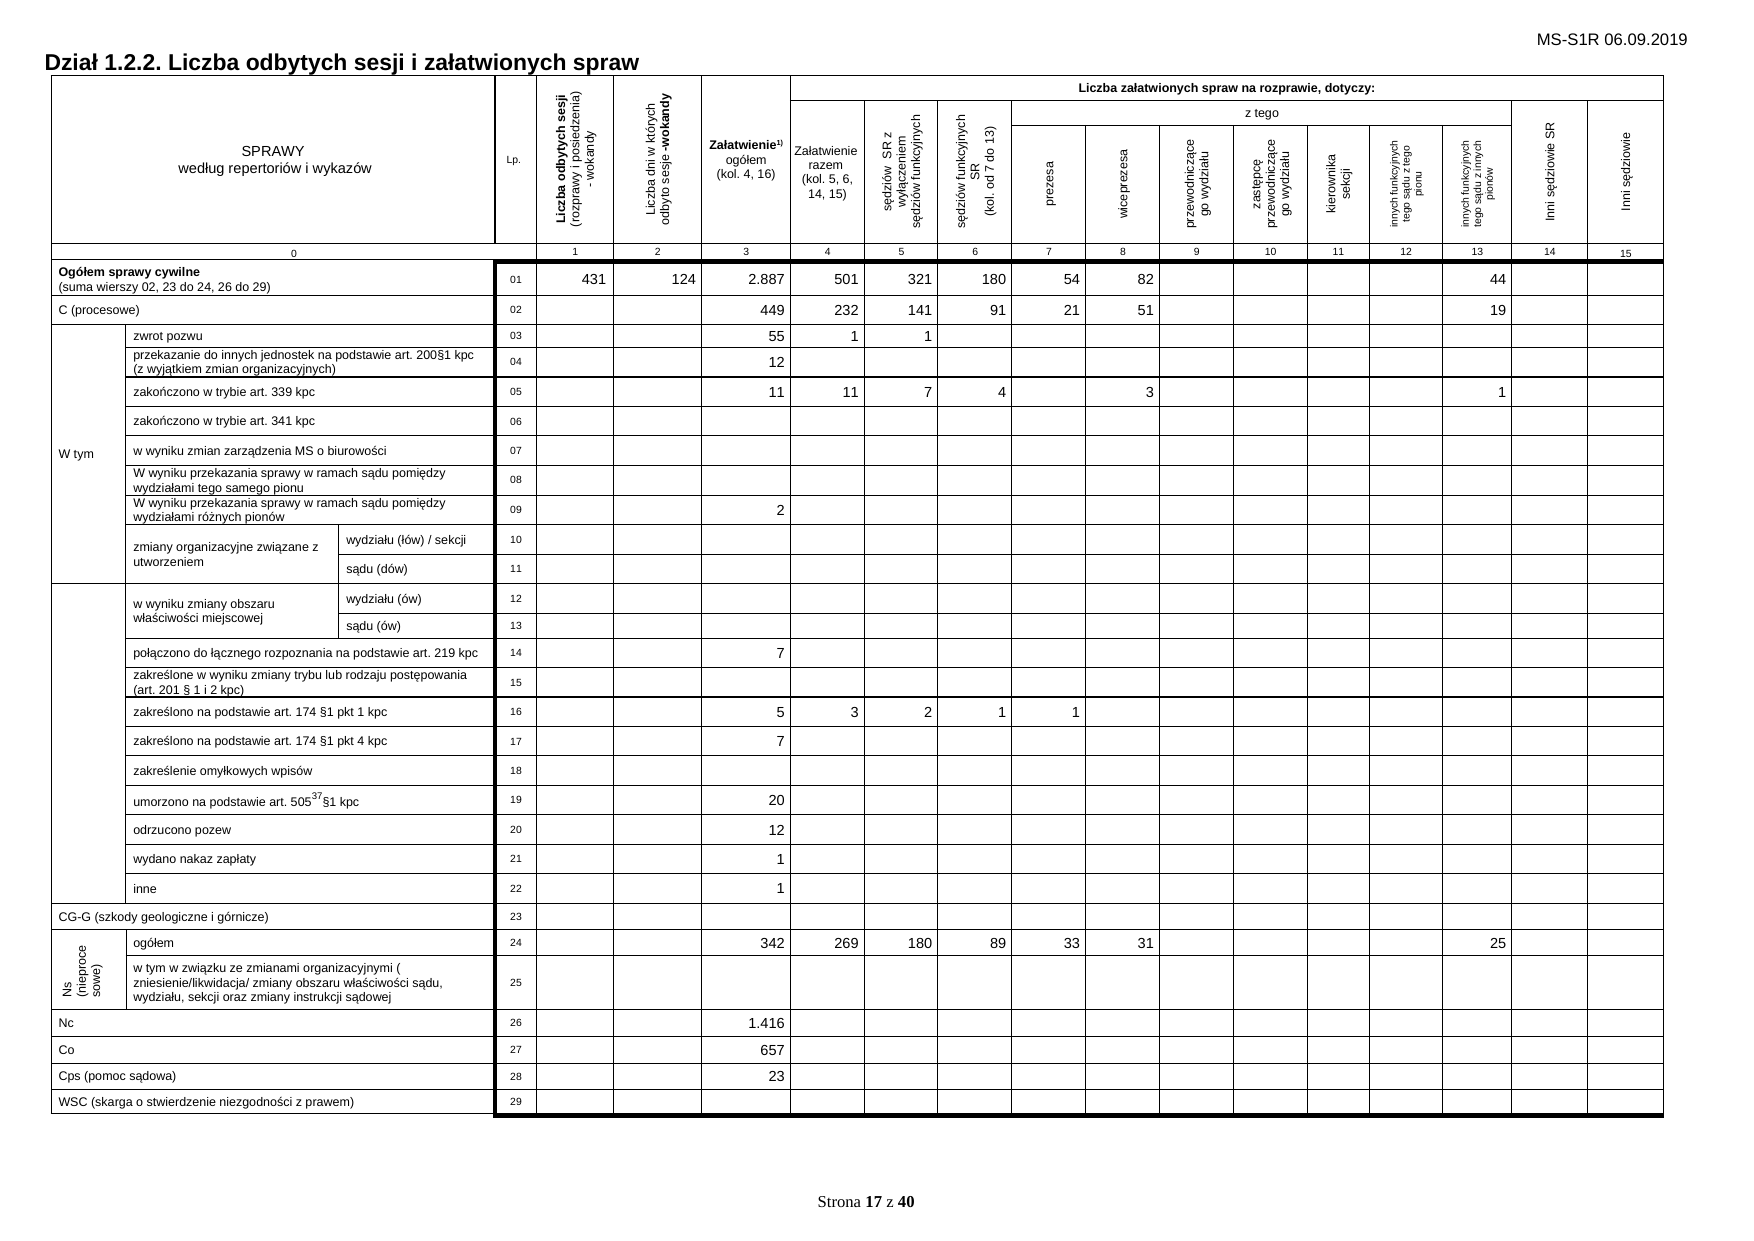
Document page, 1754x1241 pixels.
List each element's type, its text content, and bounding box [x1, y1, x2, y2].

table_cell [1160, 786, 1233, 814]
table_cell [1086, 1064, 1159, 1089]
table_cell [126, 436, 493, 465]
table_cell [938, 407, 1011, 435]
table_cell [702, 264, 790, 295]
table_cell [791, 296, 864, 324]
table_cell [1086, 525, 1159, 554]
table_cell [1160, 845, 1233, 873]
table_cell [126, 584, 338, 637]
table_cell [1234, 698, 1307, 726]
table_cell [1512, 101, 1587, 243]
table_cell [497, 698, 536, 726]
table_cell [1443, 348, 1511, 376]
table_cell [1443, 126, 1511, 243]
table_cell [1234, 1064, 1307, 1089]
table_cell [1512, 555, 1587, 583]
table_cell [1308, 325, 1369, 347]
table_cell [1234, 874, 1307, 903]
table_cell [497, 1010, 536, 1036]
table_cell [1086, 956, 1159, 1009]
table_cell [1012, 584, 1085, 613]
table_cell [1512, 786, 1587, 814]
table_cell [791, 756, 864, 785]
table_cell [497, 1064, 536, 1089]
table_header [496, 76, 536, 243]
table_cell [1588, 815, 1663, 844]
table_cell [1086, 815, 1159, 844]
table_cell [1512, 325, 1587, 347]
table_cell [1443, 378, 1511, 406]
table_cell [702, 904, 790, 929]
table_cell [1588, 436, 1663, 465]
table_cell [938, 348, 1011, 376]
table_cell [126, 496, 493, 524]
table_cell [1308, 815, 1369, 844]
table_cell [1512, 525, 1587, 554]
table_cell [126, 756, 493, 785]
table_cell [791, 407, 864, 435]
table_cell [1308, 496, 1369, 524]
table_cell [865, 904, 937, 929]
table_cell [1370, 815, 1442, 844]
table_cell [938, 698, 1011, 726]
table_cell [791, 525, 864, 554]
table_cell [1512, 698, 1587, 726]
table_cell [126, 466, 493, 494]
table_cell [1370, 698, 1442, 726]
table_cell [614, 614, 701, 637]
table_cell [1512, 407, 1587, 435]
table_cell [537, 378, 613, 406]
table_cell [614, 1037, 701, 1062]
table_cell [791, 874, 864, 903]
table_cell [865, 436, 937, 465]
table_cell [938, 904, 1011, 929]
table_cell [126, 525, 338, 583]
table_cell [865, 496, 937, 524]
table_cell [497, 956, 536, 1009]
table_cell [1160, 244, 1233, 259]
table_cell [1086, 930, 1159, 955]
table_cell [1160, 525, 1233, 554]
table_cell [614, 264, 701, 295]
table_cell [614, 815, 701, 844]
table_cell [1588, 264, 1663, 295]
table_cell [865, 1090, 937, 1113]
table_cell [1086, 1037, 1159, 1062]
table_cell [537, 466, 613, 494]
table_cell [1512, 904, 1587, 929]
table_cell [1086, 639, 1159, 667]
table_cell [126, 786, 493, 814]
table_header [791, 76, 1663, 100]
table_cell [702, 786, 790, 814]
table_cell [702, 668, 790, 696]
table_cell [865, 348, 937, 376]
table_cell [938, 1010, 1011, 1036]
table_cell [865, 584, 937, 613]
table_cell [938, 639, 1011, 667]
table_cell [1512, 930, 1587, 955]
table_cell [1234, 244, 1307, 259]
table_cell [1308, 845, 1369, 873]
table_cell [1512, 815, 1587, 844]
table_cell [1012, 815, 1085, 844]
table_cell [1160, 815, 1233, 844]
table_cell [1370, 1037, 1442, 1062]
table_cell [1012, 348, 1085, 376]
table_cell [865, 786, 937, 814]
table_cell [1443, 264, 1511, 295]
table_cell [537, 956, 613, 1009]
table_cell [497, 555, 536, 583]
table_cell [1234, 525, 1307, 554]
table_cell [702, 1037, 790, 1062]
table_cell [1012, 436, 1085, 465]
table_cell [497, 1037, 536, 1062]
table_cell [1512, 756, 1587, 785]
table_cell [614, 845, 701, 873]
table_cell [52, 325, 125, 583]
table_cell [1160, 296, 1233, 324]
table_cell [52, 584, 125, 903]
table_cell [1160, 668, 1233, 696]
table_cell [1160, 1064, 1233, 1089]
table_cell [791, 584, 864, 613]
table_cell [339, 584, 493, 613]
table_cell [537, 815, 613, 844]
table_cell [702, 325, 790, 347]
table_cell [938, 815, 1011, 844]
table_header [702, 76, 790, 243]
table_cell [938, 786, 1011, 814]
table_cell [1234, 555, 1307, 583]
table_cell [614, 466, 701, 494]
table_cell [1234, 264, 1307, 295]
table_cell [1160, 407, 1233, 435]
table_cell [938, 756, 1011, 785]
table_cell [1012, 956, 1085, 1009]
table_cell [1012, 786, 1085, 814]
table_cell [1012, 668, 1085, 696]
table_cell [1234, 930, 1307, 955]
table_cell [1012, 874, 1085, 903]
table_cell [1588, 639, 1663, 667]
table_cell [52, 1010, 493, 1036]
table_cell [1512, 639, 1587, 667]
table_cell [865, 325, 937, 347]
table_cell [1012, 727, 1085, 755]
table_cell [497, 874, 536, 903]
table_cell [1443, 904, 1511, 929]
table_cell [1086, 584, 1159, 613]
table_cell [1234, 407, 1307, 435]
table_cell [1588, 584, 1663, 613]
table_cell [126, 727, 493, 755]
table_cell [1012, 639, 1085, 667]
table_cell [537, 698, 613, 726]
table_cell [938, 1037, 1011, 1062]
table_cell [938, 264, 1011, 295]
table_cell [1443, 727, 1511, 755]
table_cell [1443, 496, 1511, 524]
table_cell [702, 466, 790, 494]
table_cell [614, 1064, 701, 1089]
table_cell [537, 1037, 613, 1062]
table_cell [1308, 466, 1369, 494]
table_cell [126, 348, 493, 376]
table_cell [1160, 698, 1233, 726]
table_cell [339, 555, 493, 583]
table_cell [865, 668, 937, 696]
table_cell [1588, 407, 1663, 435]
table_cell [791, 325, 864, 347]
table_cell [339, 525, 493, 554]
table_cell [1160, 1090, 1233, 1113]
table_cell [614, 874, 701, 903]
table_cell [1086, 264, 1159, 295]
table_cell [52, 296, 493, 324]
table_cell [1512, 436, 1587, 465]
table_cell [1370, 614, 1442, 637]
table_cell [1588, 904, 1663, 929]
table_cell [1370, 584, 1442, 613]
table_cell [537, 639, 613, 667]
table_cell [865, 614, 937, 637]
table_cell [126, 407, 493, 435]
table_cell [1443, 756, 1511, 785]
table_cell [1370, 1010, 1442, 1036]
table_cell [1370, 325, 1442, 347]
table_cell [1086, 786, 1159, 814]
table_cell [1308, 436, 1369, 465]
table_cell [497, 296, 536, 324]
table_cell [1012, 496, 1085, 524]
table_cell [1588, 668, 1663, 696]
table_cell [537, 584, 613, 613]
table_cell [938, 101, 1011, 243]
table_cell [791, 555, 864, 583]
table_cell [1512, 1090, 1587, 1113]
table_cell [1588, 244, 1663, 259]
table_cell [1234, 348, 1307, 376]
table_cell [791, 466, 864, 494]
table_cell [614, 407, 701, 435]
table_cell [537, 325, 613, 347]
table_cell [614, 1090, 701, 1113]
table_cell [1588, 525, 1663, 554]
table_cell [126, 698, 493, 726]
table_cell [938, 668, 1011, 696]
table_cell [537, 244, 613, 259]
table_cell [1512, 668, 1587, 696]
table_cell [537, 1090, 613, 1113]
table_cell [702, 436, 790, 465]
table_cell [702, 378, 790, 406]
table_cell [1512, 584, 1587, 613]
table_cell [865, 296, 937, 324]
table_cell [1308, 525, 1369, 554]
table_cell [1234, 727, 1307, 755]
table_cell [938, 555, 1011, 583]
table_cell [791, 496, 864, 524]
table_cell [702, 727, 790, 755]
text Dział 1.2.2. Liczba odbytych sesji i załatwionych spraw [44, 49, 1687, 75]
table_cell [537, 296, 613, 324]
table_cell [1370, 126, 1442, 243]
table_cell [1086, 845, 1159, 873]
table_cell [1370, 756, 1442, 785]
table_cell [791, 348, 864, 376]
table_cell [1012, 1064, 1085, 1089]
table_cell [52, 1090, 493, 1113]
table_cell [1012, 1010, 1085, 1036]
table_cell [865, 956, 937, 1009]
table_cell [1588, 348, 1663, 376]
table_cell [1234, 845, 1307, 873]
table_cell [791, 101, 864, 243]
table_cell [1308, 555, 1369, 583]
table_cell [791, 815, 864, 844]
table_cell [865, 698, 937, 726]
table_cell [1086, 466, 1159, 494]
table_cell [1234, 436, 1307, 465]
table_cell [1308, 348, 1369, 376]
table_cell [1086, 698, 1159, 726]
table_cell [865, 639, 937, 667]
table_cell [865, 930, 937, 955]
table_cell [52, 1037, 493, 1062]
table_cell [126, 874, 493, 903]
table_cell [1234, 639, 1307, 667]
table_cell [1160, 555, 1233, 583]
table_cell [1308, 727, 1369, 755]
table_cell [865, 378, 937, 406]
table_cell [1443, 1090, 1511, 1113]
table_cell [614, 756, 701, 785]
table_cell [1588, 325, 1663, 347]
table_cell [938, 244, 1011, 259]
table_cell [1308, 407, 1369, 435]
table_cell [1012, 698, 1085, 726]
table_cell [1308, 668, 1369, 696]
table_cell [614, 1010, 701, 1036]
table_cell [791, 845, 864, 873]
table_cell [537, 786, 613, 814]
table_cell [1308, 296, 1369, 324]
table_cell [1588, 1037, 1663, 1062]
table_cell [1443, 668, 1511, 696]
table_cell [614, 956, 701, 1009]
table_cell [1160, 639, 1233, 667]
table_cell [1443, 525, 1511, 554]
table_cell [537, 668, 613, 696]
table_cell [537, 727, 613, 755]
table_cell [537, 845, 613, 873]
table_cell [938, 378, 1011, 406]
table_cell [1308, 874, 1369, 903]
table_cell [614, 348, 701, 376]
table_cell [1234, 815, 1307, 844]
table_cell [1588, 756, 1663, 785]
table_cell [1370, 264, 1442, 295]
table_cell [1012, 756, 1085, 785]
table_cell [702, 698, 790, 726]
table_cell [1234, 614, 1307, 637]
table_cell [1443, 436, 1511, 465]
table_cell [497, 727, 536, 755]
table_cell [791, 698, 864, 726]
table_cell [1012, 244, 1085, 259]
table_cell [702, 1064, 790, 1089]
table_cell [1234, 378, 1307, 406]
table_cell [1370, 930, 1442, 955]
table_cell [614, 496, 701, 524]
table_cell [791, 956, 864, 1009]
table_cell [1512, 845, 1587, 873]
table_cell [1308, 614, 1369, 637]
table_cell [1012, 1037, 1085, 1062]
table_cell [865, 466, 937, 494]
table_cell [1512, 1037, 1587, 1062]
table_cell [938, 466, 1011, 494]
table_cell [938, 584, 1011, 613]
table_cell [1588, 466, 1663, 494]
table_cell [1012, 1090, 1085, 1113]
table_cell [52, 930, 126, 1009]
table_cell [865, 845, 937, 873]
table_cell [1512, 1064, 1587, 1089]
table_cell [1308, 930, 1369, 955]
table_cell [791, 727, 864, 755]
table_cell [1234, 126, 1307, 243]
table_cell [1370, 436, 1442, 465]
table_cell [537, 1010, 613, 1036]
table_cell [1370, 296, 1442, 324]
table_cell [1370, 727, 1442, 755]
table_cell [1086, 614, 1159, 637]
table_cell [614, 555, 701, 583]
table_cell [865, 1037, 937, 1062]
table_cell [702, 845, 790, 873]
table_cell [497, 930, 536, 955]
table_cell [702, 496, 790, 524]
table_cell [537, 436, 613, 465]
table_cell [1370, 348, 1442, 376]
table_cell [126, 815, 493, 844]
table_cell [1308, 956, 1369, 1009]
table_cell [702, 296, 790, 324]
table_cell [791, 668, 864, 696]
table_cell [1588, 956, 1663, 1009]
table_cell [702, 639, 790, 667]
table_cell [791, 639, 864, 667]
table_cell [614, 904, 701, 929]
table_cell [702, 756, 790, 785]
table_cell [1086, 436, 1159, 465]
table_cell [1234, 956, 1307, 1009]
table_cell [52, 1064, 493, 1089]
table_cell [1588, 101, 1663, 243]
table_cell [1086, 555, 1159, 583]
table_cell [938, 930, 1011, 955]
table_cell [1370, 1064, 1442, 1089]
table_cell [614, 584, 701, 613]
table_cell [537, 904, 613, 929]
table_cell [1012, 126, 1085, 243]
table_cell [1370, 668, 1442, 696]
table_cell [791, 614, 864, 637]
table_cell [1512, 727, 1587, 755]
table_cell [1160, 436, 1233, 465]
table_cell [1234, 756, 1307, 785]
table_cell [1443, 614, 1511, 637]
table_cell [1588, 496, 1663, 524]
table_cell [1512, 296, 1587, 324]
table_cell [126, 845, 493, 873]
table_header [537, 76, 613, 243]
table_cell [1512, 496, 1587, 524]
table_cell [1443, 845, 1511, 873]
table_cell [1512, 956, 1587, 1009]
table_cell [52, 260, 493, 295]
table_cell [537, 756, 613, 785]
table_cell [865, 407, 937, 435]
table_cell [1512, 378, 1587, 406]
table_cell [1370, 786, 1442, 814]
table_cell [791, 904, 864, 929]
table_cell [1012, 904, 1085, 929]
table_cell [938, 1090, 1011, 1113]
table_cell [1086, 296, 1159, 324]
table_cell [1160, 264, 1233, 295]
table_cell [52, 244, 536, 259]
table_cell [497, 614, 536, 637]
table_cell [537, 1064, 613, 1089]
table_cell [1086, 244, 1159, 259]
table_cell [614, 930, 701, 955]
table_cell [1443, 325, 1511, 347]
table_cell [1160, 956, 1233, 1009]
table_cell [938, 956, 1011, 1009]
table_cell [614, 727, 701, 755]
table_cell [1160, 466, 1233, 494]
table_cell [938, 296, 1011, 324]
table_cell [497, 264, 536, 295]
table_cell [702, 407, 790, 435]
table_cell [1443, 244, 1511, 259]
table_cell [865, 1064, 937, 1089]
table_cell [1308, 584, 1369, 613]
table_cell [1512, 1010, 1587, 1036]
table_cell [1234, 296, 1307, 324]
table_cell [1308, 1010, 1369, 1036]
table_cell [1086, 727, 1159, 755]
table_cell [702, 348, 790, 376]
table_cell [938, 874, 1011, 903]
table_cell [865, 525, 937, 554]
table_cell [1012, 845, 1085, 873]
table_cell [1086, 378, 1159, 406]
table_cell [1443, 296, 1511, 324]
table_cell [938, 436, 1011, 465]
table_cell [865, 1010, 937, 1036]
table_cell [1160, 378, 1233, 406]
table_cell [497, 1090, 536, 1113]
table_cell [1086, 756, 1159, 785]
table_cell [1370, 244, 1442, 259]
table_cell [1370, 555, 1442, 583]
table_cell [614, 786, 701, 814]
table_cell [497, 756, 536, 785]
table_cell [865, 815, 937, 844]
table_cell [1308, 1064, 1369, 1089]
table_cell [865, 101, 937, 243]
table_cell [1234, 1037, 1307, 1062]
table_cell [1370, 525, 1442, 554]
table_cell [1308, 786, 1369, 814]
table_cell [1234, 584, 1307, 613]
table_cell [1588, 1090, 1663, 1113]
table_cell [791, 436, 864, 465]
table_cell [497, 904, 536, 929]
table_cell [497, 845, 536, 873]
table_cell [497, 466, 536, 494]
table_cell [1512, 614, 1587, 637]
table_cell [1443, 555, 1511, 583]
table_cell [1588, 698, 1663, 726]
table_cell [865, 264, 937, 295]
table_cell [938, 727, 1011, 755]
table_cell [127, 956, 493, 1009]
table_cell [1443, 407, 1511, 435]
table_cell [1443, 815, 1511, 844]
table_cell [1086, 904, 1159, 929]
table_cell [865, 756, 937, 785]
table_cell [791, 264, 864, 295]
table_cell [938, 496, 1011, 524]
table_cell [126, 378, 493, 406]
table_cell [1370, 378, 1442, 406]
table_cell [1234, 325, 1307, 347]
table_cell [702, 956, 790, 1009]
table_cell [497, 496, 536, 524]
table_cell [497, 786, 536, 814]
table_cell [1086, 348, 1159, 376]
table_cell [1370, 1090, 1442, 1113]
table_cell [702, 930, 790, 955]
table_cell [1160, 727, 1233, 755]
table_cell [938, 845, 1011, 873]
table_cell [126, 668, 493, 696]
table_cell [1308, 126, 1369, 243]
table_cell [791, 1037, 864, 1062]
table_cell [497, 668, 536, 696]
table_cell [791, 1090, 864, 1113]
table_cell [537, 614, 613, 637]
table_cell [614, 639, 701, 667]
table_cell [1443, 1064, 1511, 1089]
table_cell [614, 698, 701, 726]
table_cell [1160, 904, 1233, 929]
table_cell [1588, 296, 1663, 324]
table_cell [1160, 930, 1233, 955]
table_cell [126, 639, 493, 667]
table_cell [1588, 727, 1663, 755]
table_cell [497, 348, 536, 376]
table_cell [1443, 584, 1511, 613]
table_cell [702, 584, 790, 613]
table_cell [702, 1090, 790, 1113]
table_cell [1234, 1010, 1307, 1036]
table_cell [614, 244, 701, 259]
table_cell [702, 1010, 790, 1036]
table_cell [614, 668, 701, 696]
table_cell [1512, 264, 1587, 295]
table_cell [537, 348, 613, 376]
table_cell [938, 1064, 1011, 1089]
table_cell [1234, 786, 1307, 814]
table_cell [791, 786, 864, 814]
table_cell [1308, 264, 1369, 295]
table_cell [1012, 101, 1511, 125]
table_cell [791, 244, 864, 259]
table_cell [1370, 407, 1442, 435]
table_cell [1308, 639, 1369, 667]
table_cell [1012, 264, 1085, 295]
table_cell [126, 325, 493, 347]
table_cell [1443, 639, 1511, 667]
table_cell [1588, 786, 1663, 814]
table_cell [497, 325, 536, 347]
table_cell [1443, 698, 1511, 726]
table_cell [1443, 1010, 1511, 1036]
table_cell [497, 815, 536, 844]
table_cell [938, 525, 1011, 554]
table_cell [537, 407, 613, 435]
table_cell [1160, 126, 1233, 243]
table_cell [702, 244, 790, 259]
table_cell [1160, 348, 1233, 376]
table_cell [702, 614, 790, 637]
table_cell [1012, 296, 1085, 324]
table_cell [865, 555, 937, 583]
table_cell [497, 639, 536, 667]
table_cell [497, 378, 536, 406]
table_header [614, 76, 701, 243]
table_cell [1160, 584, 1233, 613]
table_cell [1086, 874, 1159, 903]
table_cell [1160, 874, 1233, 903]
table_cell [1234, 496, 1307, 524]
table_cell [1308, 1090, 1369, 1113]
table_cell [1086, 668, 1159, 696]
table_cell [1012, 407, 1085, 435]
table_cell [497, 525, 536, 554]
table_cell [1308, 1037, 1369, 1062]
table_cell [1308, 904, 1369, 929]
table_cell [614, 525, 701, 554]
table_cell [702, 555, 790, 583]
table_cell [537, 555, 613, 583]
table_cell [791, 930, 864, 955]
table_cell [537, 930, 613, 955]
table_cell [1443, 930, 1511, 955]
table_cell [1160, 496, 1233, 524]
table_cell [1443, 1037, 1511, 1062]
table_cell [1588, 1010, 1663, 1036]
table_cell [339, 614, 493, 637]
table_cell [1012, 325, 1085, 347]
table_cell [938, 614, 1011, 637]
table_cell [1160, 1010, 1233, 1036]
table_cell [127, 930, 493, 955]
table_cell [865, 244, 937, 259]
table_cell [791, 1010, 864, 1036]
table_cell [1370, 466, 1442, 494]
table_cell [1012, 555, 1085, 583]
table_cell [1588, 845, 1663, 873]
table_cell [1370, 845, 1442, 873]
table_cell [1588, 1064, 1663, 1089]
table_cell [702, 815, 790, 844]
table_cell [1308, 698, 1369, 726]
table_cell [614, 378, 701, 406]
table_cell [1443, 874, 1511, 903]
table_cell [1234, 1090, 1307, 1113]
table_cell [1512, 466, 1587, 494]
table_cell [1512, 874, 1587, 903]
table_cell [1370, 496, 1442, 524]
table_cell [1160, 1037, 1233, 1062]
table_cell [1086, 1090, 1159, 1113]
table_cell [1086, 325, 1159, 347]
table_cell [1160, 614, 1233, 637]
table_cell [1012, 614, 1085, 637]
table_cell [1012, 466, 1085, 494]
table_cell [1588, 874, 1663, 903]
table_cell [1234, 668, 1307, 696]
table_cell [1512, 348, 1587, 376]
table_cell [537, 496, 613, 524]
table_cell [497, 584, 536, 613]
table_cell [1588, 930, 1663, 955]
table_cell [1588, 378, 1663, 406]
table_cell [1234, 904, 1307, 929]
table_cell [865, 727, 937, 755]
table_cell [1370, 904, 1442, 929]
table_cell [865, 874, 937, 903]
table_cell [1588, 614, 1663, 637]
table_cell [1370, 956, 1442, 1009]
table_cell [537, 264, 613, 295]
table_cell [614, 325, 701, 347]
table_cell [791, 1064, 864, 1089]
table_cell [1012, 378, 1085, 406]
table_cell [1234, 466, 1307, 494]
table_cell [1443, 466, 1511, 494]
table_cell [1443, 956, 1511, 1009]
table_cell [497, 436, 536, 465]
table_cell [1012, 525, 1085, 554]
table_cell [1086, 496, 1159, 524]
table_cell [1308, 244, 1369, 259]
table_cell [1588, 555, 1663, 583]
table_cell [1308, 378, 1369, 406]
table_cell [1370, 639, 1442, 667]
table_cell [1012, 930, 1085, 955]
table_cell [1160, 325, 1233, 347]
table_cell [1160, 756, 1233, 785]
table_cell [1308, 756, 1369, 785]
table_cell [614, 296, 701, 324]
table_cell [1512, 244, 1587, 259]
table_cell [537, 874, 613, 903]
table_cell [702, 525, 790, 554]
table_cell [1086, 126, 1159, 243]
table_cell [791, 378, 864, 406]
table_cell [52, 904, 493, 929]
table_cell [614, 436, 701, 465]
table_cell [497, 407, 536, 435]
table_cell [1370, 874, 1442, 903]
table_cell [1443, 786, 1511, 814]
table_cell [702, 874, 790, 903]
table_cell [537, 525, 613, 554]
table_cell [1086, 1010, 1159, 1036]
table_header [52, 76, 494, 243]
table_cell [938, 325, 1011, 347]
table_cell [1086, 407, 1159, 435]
